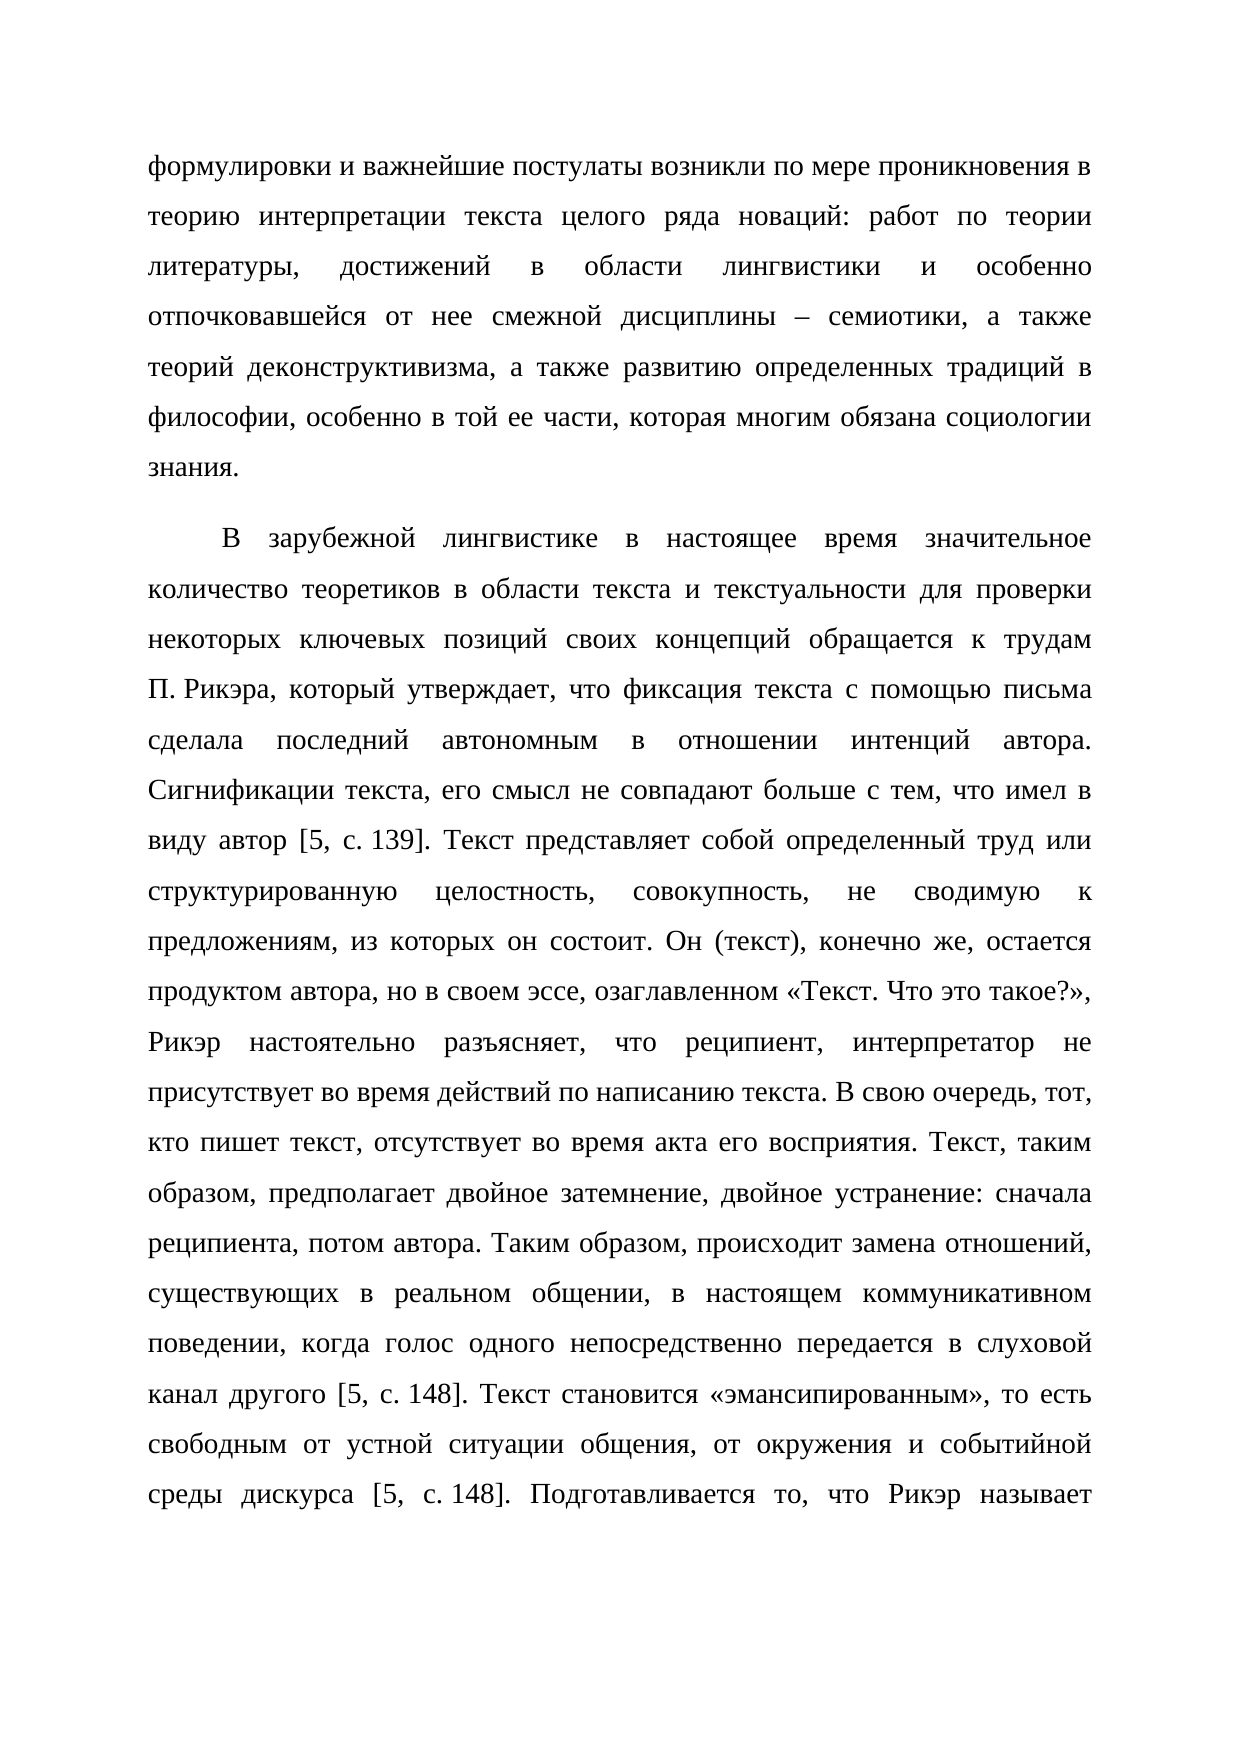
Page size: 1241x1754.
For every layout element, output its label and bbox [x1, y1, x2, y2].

text [148, 521, 1093, 1510]
text [148, 148, 1093, 483]
